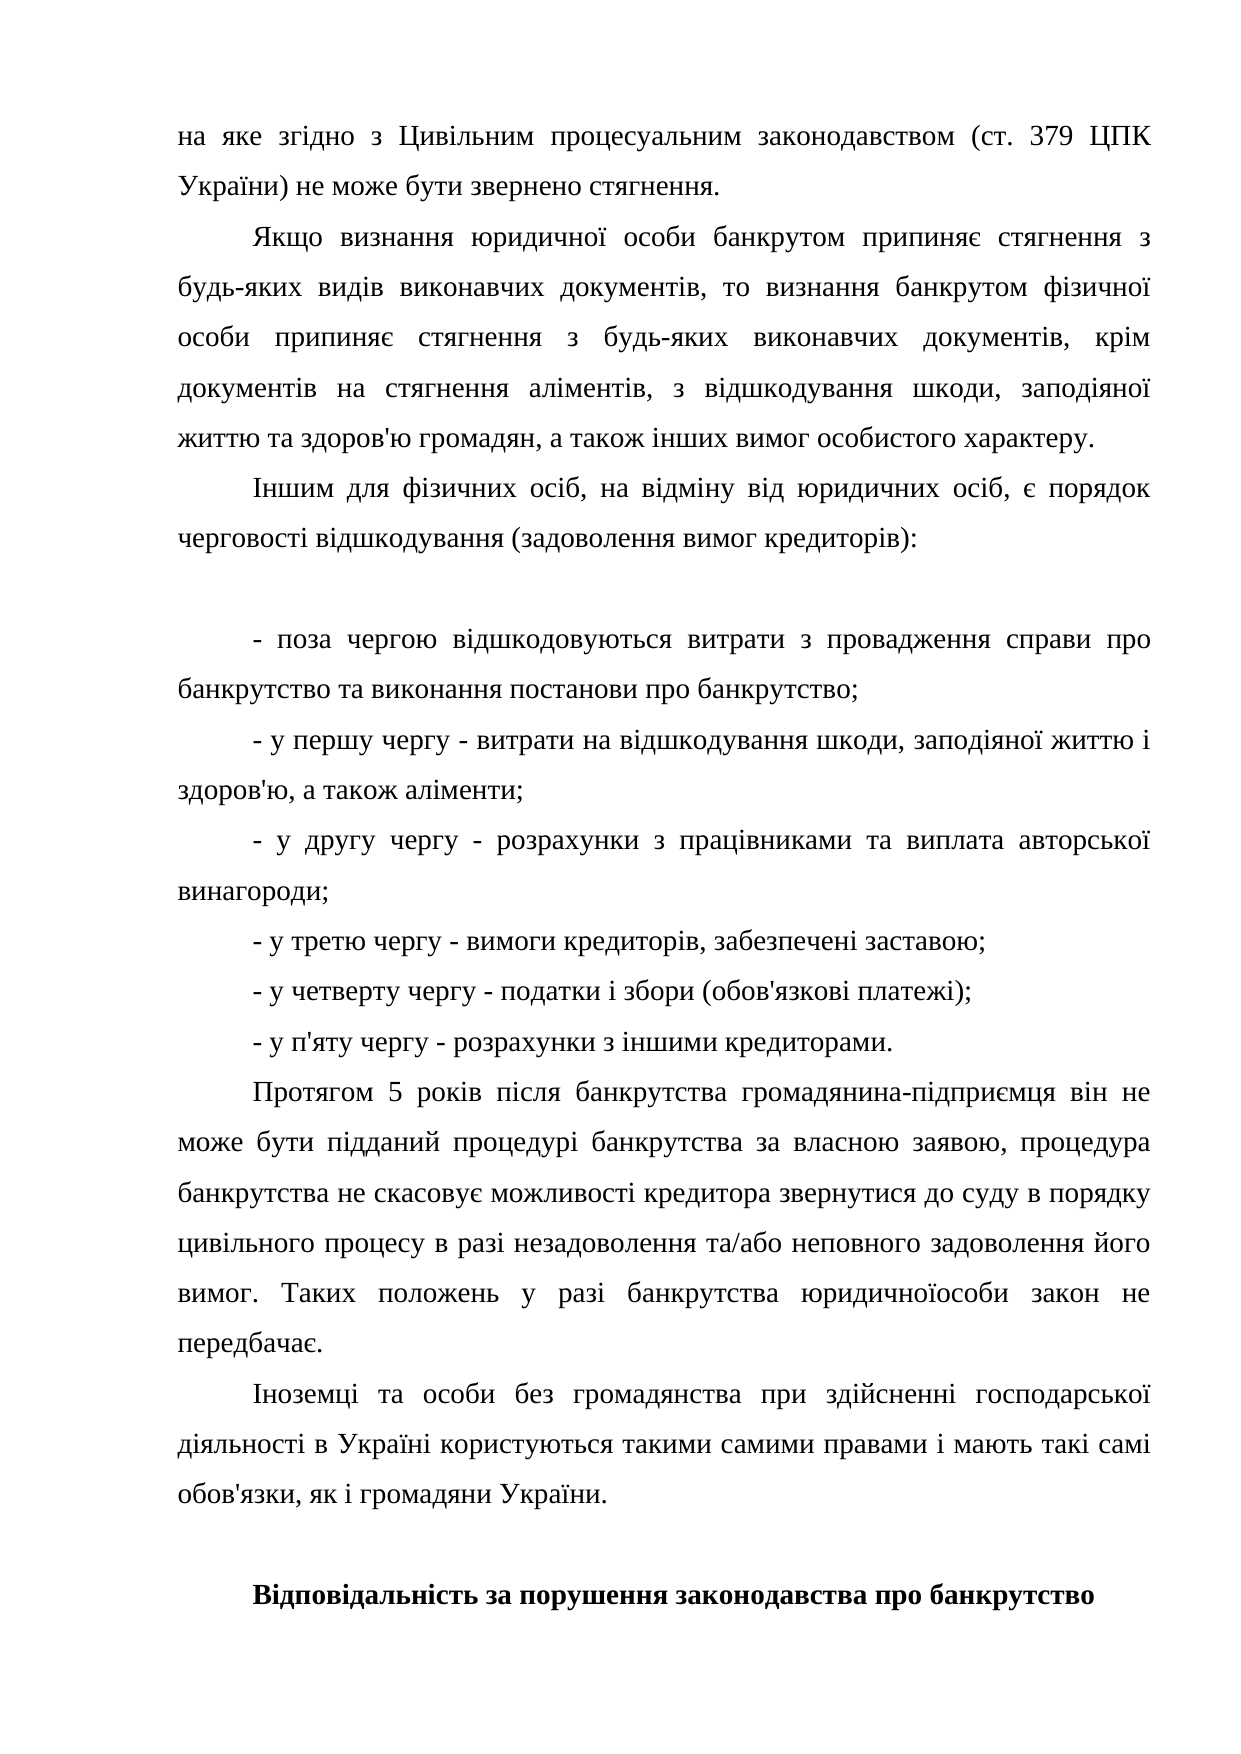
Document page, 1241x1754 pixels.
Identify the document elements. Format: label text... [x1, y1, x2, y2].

text Протягом 5 років після банкрутства громадянина-підприємця він не може бути підданий процедурі банкрутства за власною заявою, процедура банкрутства не скасовує можливості кредитора звернутися до суду в порядку цивільного процесу в разі незадоволення та/або неповного задоволення його вимог. Таких положень у разі банкрутства юридичноїособи закон не передбачає. [177, 1074, 1152, 1359]
text Іноземці та особи без громадянства при здійсненні господарської діяльності в Україні користуються такими самими правами і мають такі самі обов'язки, як і громадяни України. [177, 1376, 1152, 1510]
text Відповідальність за порушення законодавства про банкрутство [177, 1577, 1152, 1611]
text - у четверту чергу - податки і збори (обов'язкові платежі); [177, 973, 1152, 1007]
text - у третю чергу - вимоги кредиторів, забезпечені заставою; [177, 923, 1152, 957]
text - поза чергою відшкодовуються витрати з провадження справи про банкрутство та виконання постанови про банкрутство; [177, 621, 1152, 705]
text - у другу чергу - розрахунки з працівниками та виплата авторської винагороди; [177, 822, 1152, 906]
text Іншим для фізичних осіб, на відміну від юридичних осіб, є порядок черговості відшкодування (задоволення вимог кредиторів): [177, 470, 1152, 554]
text - у п'яту чергу - розрахунки з іншими кредиторами. [177, 1024, 1152, 1057]
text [177, 118, 1152, 202]
text Якщо визнання юридичної особи банкрутом припиняє стягнення з будь-яких видів виконавчих документів, то визнання банкрутом фізичної особи припиняє стягнення з будь-яких виконавчих документів, крім документів на стягнення аліментів, з відшкодування шкоди, заподіяної життю та здоров'ю громадян, а також інших вимог особистого характеру. [177, 219, 1152, 453]
text - у першу чергу - витрати на відшкодування шкоди, заподіяної життю і здоров'ю, а також аліменти; [177, 722, 1152, 806]
